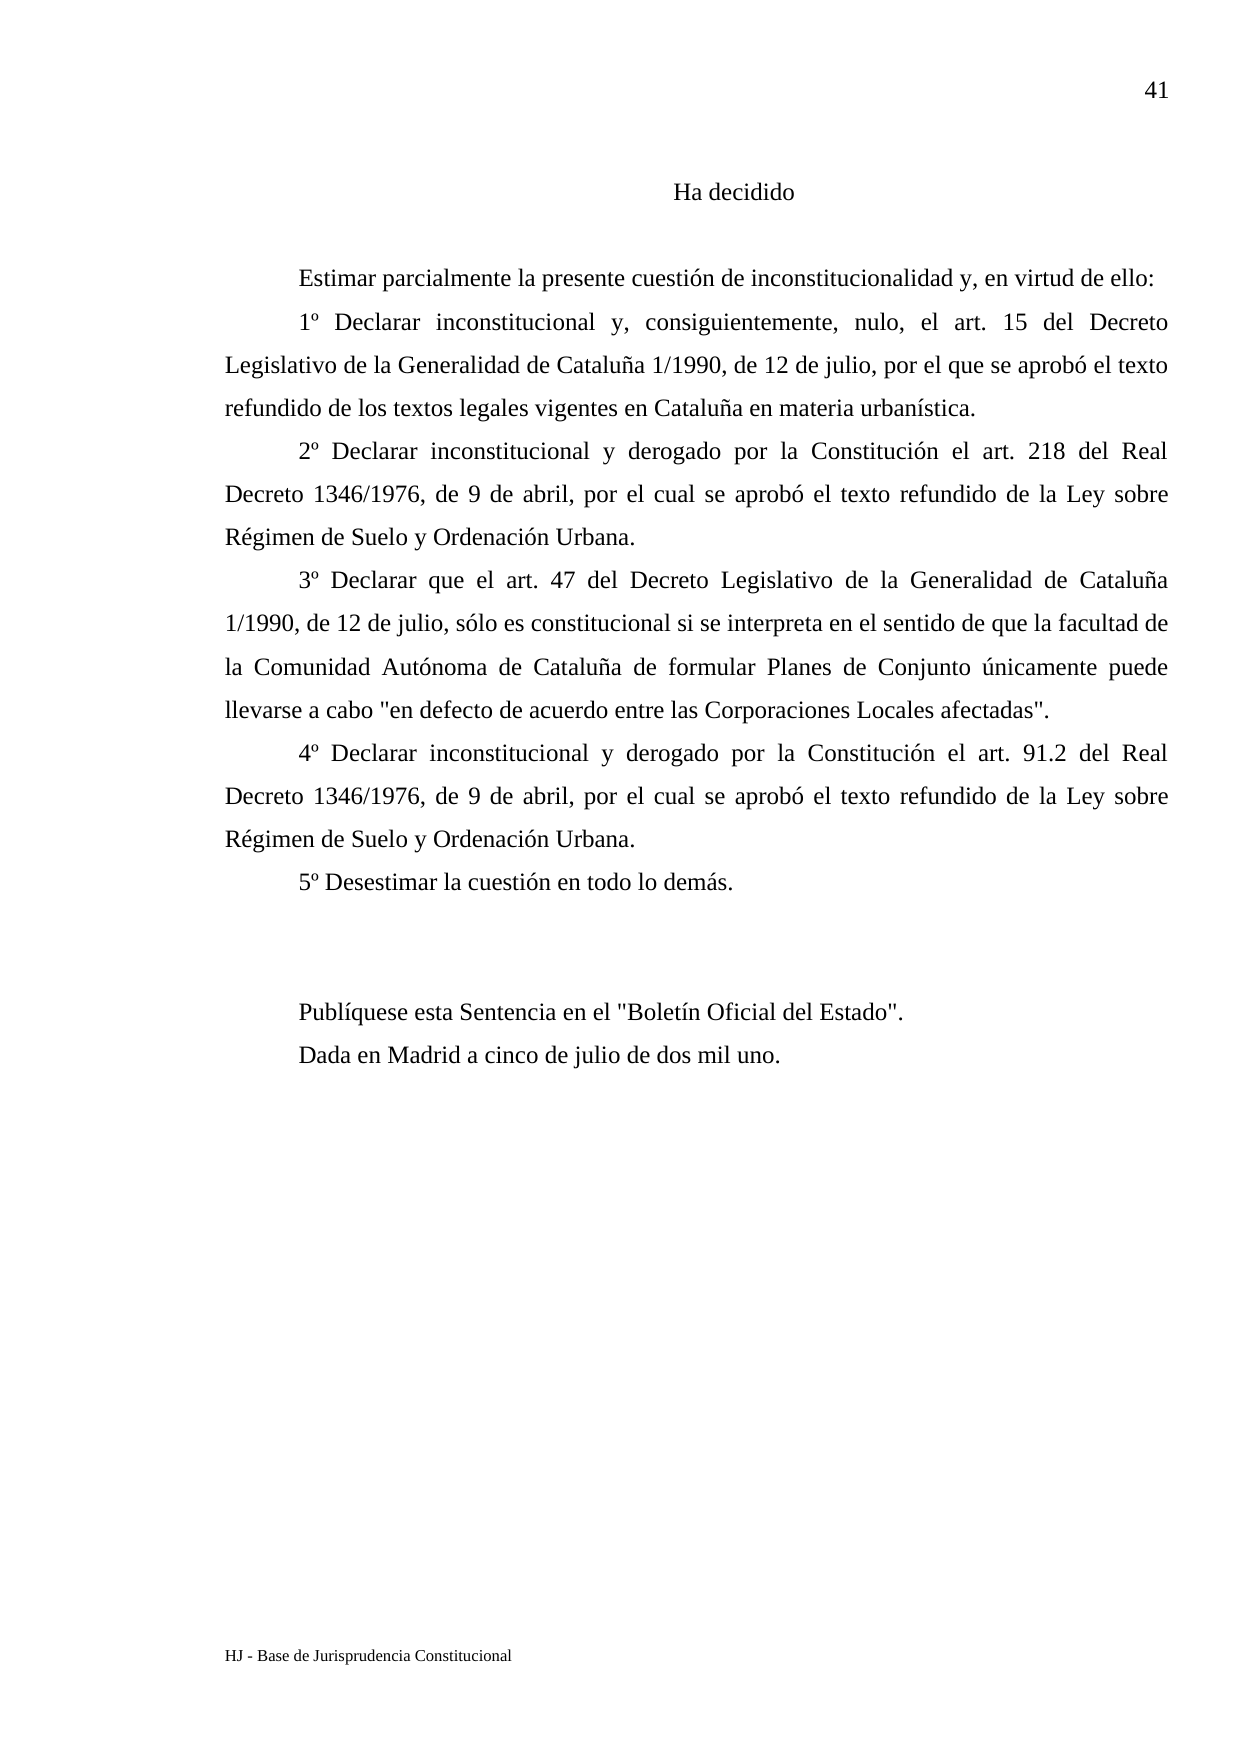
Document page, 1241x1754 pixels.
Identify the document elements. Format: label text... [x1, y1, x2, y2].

text 5º Desestimar la cuestión en todo lo demás. [224, 867, 1169, 896]
text 2º Declarar inconstitucional y derogado por la Constitución el art. 218 del Real Decreto 1346/1976, de 9 de abril, por el cual se aprobó el texto refundido de la Ley sobre Régimen de Suelo y Ordenación Urbana. [224, 436, 1169, 551]
text Publíquese esta Sentencia en el "Boletín Oficial del Estado". [224, 997, 1169, 1025]
text Dada en Madrid a cinco de julio de dos mil uno. [224, 1040, 1169, 1068]
text Ha decidido [224, 177, 1169, 206]
text 1º Declarar inconstitucional y, consiguientemente, nulo, el art. 15 del Decreto Legislativo de la Generalidad de Cataluña 1/1990, de 12 de julio, por el que se aprobó el texto refundido de los textos legales vigentes en Cataluña en materia urbanística. [224, 307, 1169, 422]
text Estimar parcialmente la presente cuestión de inconstitucionalidad y, en virtud de ello: [224, 263, 1169, 292]
text 3º Declarar que el art. 47 del Decreto Legislativo de la Generalidad de Cataluña 1/1990, de 12 de julio, sólo es constitucional si se interpreta en el sentido de que la facultad de la Comunidad Autónoma de Cataluña de formular Planes de Conjunto únicamente puede llevarse a cabo "en defecto de acuerdo entre las Corporaciones Locales afectadas". [224, 565, 1169, 723]
text 4º Declarar inconstitucional y derogado por la Constitución el art. 91.2 del Real Decreto 1346/1976, de 9 de abril, por el cual se aprobó el texto refundido de la Ley sobre Régimen de Suelo y Ordenación Urbana. [224, 738, 1169, 853]
